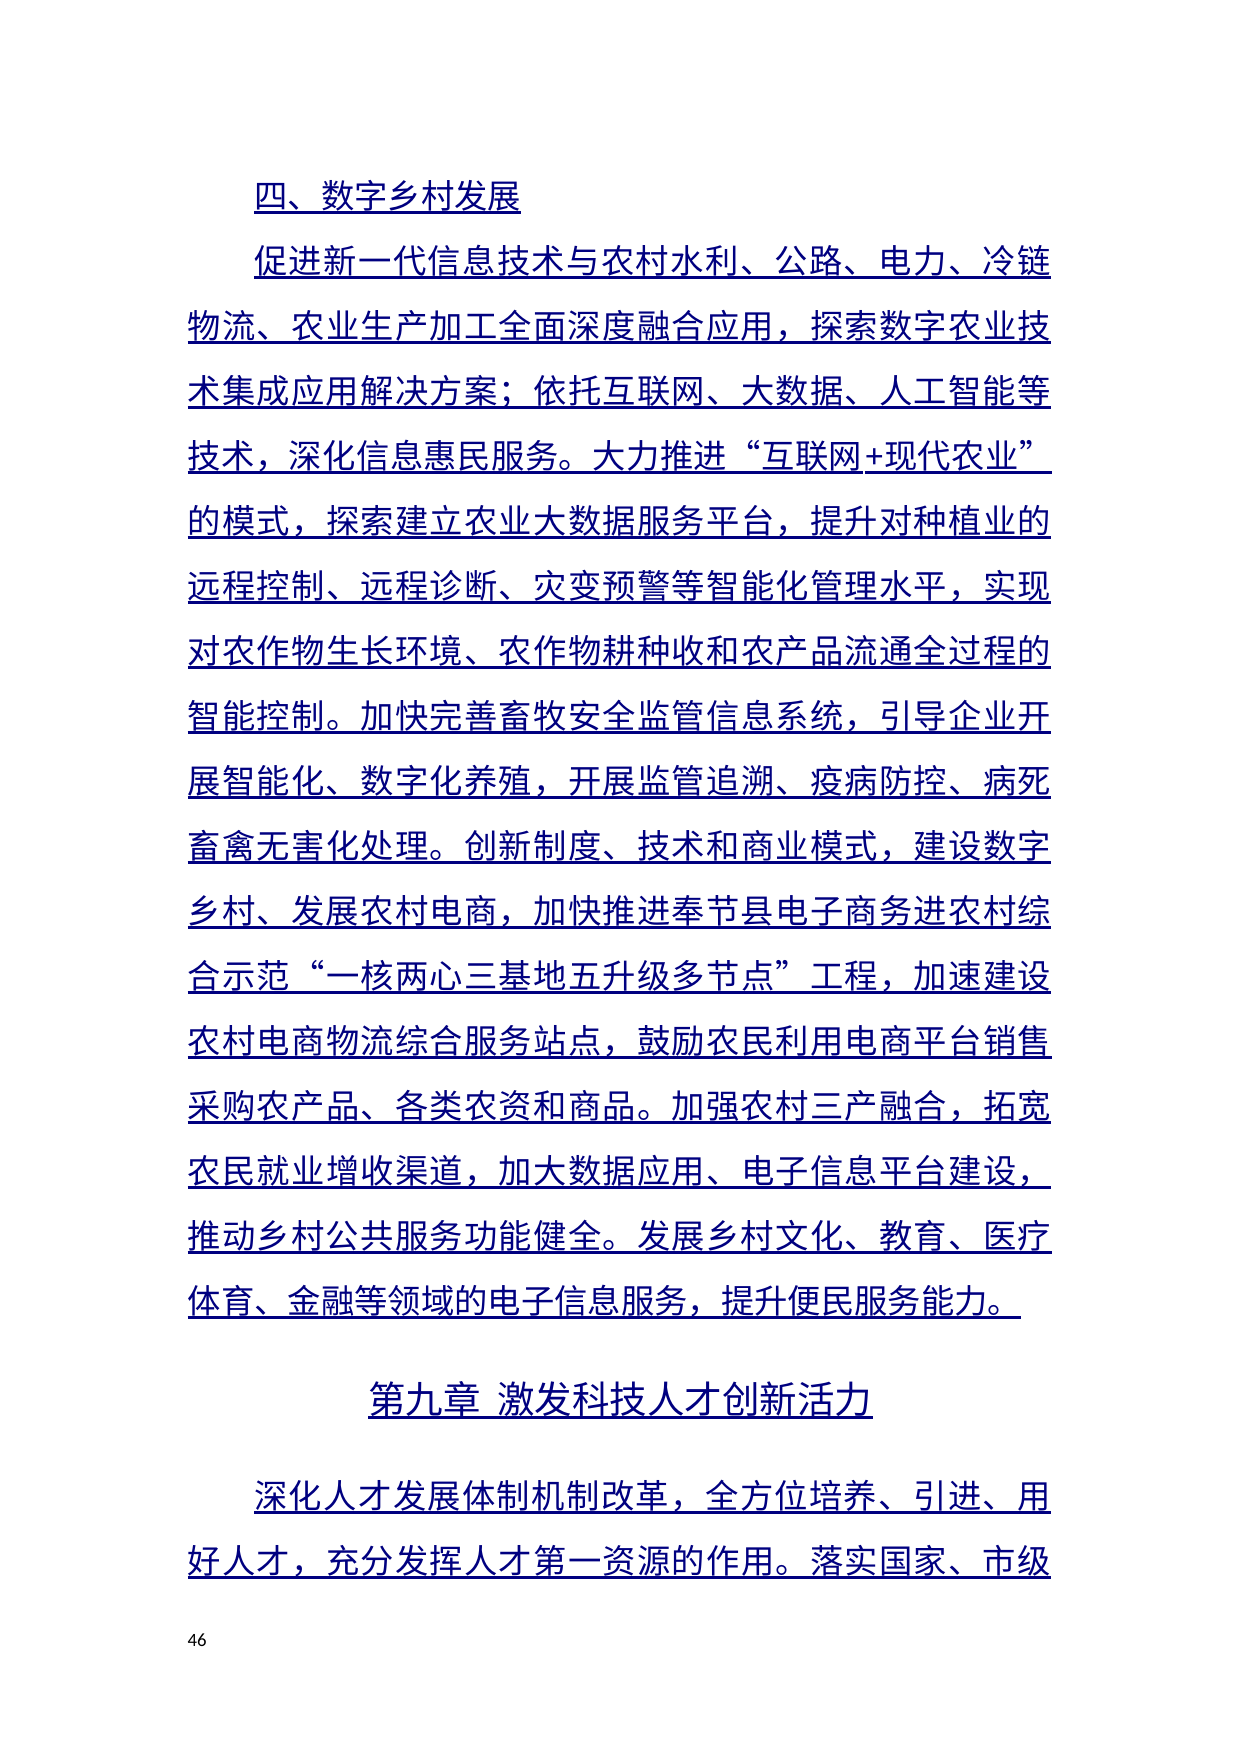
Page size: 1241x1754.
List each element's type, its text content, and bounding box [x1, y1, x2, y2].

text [187, 1462, 1053, 1592]
text 促进新一代信息技术与农村水利、公路、电力、冷链物流、农业生产加工全面深度融合应用，探索数字农业技术集成应用解决方案；依托互联网、大数据、人工智能等技术，深化信息惠民服务。大力推进“互联网+现代农业”的模式，探索建立农业大数据服务平台，提升对种植业的远程控制、远程诊断、灾变预警等智能化管理水平，实现对农作物生长环境、农作物耕种收和农产品流通全过程的智能控制。加快完善畜牧安全监管信息系统，引导企业开展智能化、数字化养殖，开展监管追溯、疫病防控、病死畜禽无害化处理。创新制度、技术和商业模式，建设数字乡村、发展农村电商，加快推进奉节县电子商务进农村综合示范“一核两心三基地五升级多节点”工程，加速建设农村电商物流综合服务站点，鼓励农民利用电商平台销售、采购农产品、各类农资和商品。加强农村三产融合，拓宽农民就业增收渠道，加大数据应用、电子信息平台建设，推动乡村公共服务功能健全。发展乡村文化、教育、医疗、体育、金融等领域的电子信息服务，提升便民服务能力。 [187, 227, 1053, 1332]
subtitle 四、数字乡村发展 [187, 162, 1053, 227]
subtitle 第九章 激发科技人才创新活力 [187, 1364, 1053, 1429]
